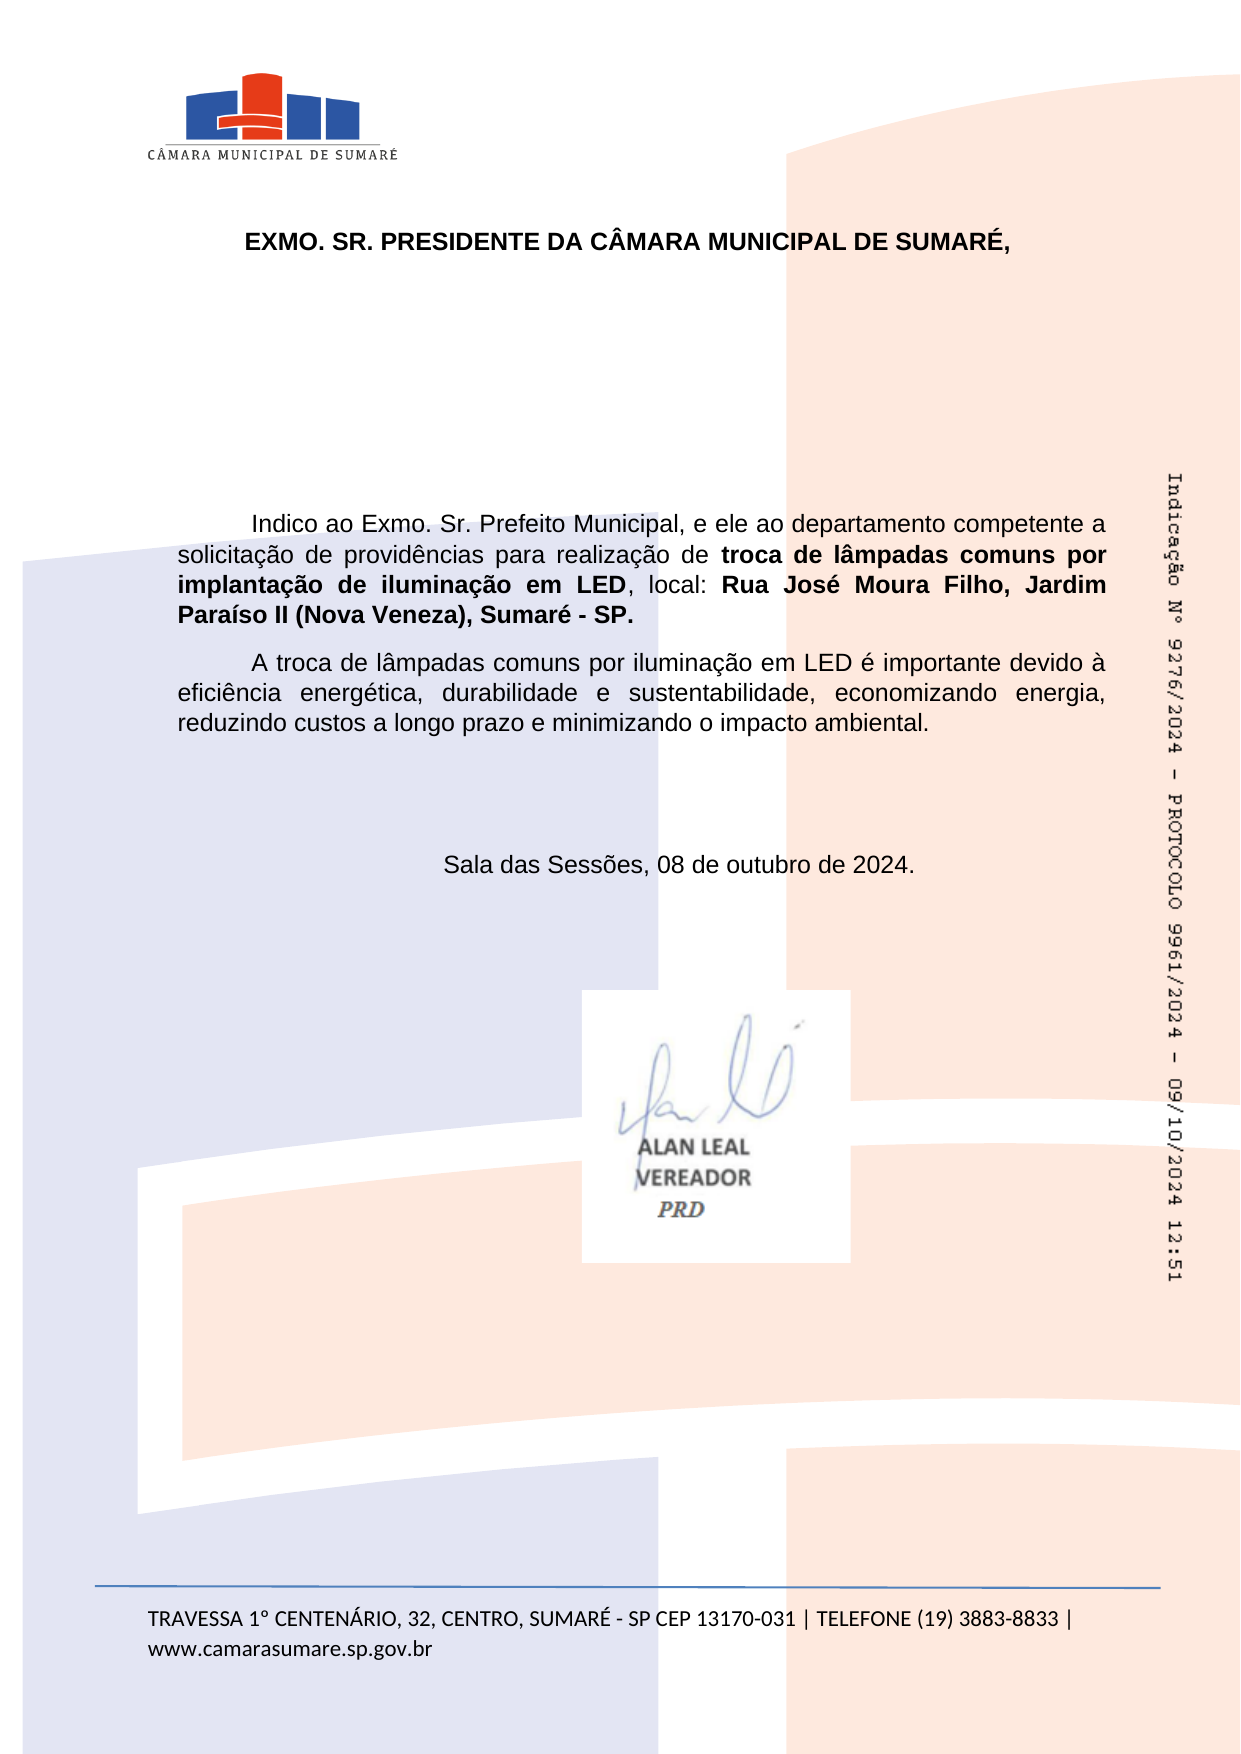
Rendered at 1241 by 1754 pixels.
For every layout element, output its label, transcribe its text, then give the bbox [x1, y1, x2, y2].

picture [1142, 468, 1205, 1286]
text Sala das Sessões, 08 de outubro de 2024. [177, 849, 1107, 878]
picture [147, 73, 398, 162]
text EXMO. SR. PRESIDENTE DA CÂMARA MUNICIPAL DE SUMARÉ, [148, 227, 1107, 255]
text A troca de lâmpadas comuns por iluminação em LED é importante devido à eficiência energética, durabilidade e sustentabilidade, economizando energia, reduzindo custos a longo prazo e minimizando o impacto ambiental. [177, 647, 1107, 737]
picture [581, 990, 851, 1263]
text Indico ao Exmo. Sr. Prefeito Municipal, e ele ao departamento competente a solicitação de providências para realização de troca de lâmpadas comuns por implantação de iluminação em LED, local: Rua José Moura Filho, Jardim Paraíso II (Nova Veneza), Sumaré - SP. [177, 509, 1107, 629]
